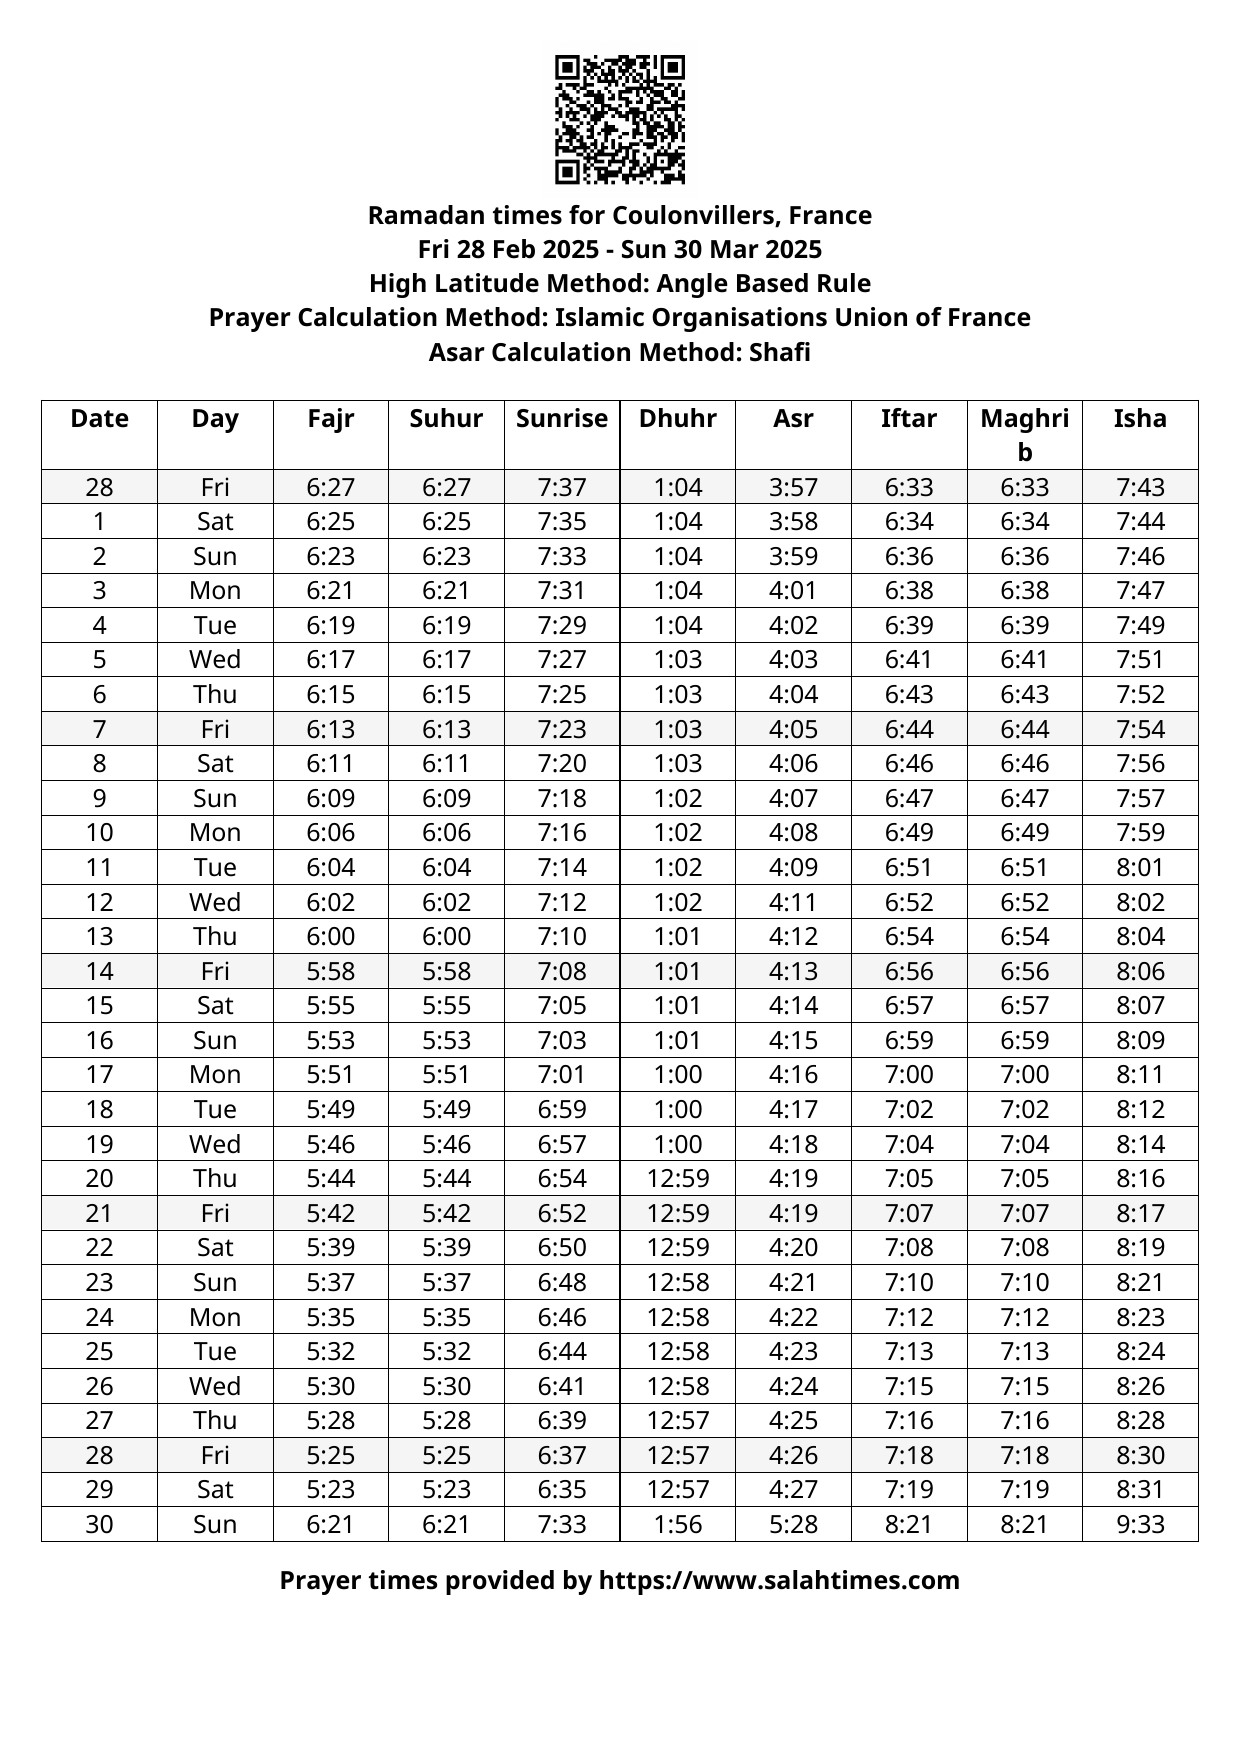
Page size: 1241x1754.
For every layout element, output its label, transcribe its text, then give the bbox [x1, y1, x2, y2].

table_cell 7:46 [1083, 539, 1198, 572]
table_cell Mon [158, 816, 273, 849]
table_cell 30 [42, 1507, 157, 1541]
table_cell Wed [158, 1369, 273, 1402]
table_cell 6:36 [852, 539, 967, 572]
table_cell 6:59 [852, 1023, 967, 1057]
table_cell 5:25 [274, 1438, 388, 1472]
table_cell 7:07 [968, 1196, 1082, 1229]
table_cell Thu [158, 1161, 273, 1195]
table_cell 6:56 [968, 954, 1082, 987]
table_cell Sat [158, 746, 273, 780]
table_cell 6:47 [852, 781, 967, 814]
table_cell 5:23 [274, 1473, 388, 1506]
table_cell 7:10 [852, 1265, 967, 1299]
table_cell 4:27 [736, 1473, 851, 1506]
table_cell 7:08 [505, 954, 619, 987]
table_cell 7:15 [968, 1369, 1082, 1402]
table_cell 1:02 [621, 885, 735, 918]
table_cell 7:02 [968, 1092, 1082, 1126]
table_cell Sun [158, 781, 273, 814]
table_cell 6:46 [968, 746, 1082, 780]
table_cell 7:08 [968, 1231, 1082, 1264]
table_header Dhuhr [621, 401, 735, 469]
table_cell 5:44 [389, 1161, 504, 1195]
table_cell 6:33 [968, 470, 1082, 503]
table_cell 6:21 [274, 574, 388, 607]
table_header Fajr [274, 401, 388, 469]
table_cell 8 [42, 746, 157, 780]
table_cell 4:19 [736, 1161, 851, 1195]
table_cell 7:59 [1083, 816, 1198, 849]
table_cell 6:46 [505, 1300, 619, 1333]
table_cell 18 [42, 1092, 157, 1126]
table_cell 12:57 [621, 1473, 735, 1506]
table_cell Fri [158, 470, 273, 503]
table_cell 8:09 [1083, 1023, 1198, 1057]
table_cell 8:31 [1083, 1473, 1198, 1506]
table_cell 7:07 [852, 1196, 967, 1229]
table_cell 5:51 [389, 1058, 504, 1091]
table_cell 6:19 [274, 608, 388, 642]
table_cell 6:54 [505, 1161, 619, 1195]
table_cell 22 [42, 1231, 157, 1264]
table_cell 6:39 [968, 608, 1082, 642]
table_cell 13 [42, 919, 157, 953]
table_cell 5:23 [389, 1473, 504, 1506]
table_cell Wed [158, 1127, 273, 1160]
table_cell 8:07 [1083, 989, 1198, 1022]
table_cell 7:01 [505, 1058, 619, 1091]
table_cell 5:37 [389, 1265, 504, 1299]
table_cell 1:00 [621, 1058, 735, 1091]
table_cell 3 [42, 574, 157, 607]
table_cell 7:05 [505, 989, 619, 1022]
table_cell 6:47 [968, 781, 1082, 814]
table_cell 24 [42, 1300, 157, 1333]
table_cell 5:28 [736, 1507, 851, 1541]
table_cell 4:08 [736, 816, 851, 849]
table_cell 7:44 [1083, 504, 1198, 538]
table_cell 6:09 [389, 781, 504, 814]
table_cell 1:01 [621, 919, 735, 953]
table_cell 7:49 [1083, 608, 1198, 642]
table_cell 7:12 [852, 1300, 967, 1333]
table_cell 4:01 [736, 574, 851, 607]
table_cell 6:54 [968, 919, 1082, 953]
table_cell 6:56 [852, 954, 967, 987]
table_cell 1:03 [621, 643, 735, 676]
table_cell 5:28 [389, 1404, 504, 1437]
table_cell 5:53 [274, 1023, 388, 1057]
table_cell 1:04 [621, 539, 735, 572]
table_cell 7:23 [505, 712, 619, 745]
table_cell 6:19 [389, 608, 504, 642]
table_cell Sun [158, 1265, 273, 1299]
table_cell 4 [42, 608, 157, 642]
table_cell 6:13 [389, 712, 504, 745]
table_cell 5:30 [274, 1369, 388, 1402]
table_cell 4:12 [736, 919, 851, 953]
table_header Date [42, 401, 157, 469]
table_cell 6:52 [852, 885, 967, 918]
table_cell 1:00 [621, 1092, 735, 1126]
table_cell 7:16 [505, 816, 619, 849]
table_cell 5:55 [389, 989, 504, 1022]
table_cell 6:13 [274, 712, 388, 745]
table_cell 8:28 [1083, 1404, 1198, 1437]
table_cell 6:48 [505, 1265, 619, 1299]
table_cell 7:05 [968, 1161, 1082, 1195]
table_cell 6:27 [389, 470, 504, 503]
table_cell Mon [158, 1058, 273, 1091]
table_cell 9 [42, 781, 157, 814]
table_cell Fri [158, 712, 273, 745]
table_cell 7:13 [852, 1334, 967, 1368]
table_cell 6:38 [968, 574, 1082, 607]
table_cell 6:38 [852, 574, 967, 607]
table_cell 3:57 [736, 470, 851, 503]
table_cell 7:04 [968, 1127, 1082, 1160]
table_cell 6:02 [389, 885, 504, 918]
table_cell 6:15 [274, 677, 388, 711]
table_cell 6:34 [968, 504, 1082, 538]
table_cell 7:43 [1083, 470, 1198, 503]
table_cell 6:17 [274, 643, 388, 676]
table_cell 1:01 [621, 989, 735, 1022]
table_cell 1:03 [621, 677, 735, 711]
table_cell 11 [42, 850, 157, 884]
table_cell 28 [42, 470, 157, 503]
table_cell 4:20 [736, 1231, 851, 1264]
table_cell 6:25 [274, 504, 388, 538]
table_cell 12:59 [621, 1231, 735, 1264]
table_cell 1:56 [621, 1507, 735, 1541]
table_cell 1:03 [621, 712, 735, 745]
table_cell 6:49 [968, 816, 1082, 849]
table_cell 5:42 [389, 1196, 504, 1229]
table_cell 6:41 [505, 1369, 619, 1402]
table_cell 6:27 [274, 470, 388, 503]
table_cell 6:57 [505, 1127, 619, 1160]
table_cell Fri [158, 954, 273, 987]
table_cell 8:14 [1083, 1127, 1198, 1160]
table_cell 6:49 [852, 816, 967, 849]
table_cell 12:59 [621, 1161, 735, 1195]
table_cell 1 [42, 504, 157, 538]
table_cell 12:57 [621, 1438, 735, 1472]
table_cell 8:21 [968, 1507, 1082, 1541]
table_header Iftar [852, 401, 967, 469]
table_cell 1:03 [621, 746, 735, 780]
table_cell 7:20 [505, 746, 619, 780]
table_cell 5:58 [274, 954, 388, 987]
table_cell 7:35 [505, 504, 619, 538]
table_cell 6:06 [389, 816, 504, 849]
table_cell 8:21 [1083, 1265, 1198, 1299]
table_cell 12:58 [621, 1265, 735, 1299]
table_cell 28 [42, 1438, 157, 1472]
table_cell 7:51 [1083, 643, 1198, 676]
table_cell 2 [42, 539, 157, 572]
table_cell 7:33 [505, 539, 619, 572]
table_cell 7:19 [852, 1473, 967, 1506]
table_cell 4:22 [736, 1300, 851, 1333]
table_cell Sat [158, 1473, 273, 1506]
table_cell 4:14 [736, 989, 851, 1022]
table_cell 6:51 [852, 850, 967, 884]
table_cell 25 [42, 1334, 157, 1368]
table_cell 4:18 [736, 1127, 851, 1160]
table_cell 8:16 [1083, 1161, 1198, 1195]
table_cell 1:04 [621, 574, 735, 607]
table_cell 5 [42, 643, 157, 676]
table_cell 8:26 [1083, 1369, 1198, 1402]
table_cell 6:43 [852, 677, 967, 711]
table_cell 27 [42, 1404, 157, 1437]
table_cell 7:10 [505, 919, 619, 953]
table_cell 1:02 [621, 850, 735, 884]
table_cell 4:04 [736, 677, 851, 711]
table_cell 10 [42, 816, 157, 849]
text Fri 28 Feb 2025 - Sun 30 Mar 2025 [42, 232, 1198, 266]
table_cell 4:17 [736, 1092, 851, 1126]
table_cell 8:06 [1083, 954, 1198, 987]
table_cell 4:15 [736, 1023, 851, 1057]
table_cell 1:00 [621, 1127, 735, 1160]
table_cell 4:02 [736, 608, 851, 642]
table_cell 8:30 [1083, 1438, 1198, 1472]
table_cell 16 [42, 1023, 157, 1057]
table_cell Wed [158, 643, 273, 676]
text High Latitude Method: Angle Based Rule [42, 266, 1198, 300]
table_cell 6:00 [274, 919, 388, 953]
table_cell 7:16 [852, 1404, 967, 1437]
table_cell 7:00 [852, 1058, 967, 1091]
table_cell 8:12 [1083, 1092, 1198, 1126]
table_cell 7:12 [505, 885, 619, 918]
table_cell 5:35 [274, 1300, 388, 1333]
table_cell 4:06 [736, 746, 851, 780]
table_cell 5:46 [274, 1127, 388, 1160]
table_cell 6:04 [274, 850, 388, 884]
table_cell 6:44 [505, 1334, 619, 1368]
table_header Suhur [389, 401, 504, 469]
table_cell 8:21 [852, 1507, 967, 1541]
table_cell 1:04 [621, 504, 735, 538]
table_cell 4:11 [736, 885, 851, 918]
table_cell Sun [158, 1023, 273, 1057]
table_cell 19 [42, 1127, 157, 1160]
table_cell 6:44 [852, 712, 967, 745]
table_cell 8:24 [1083, 1334, 1198, 1368]
picture [542, 41, 699, 198]
table_cell 5:49 [274, 1092, 388, 1126]
table_cell Fri [158, 1196, 273, 1229]
table_cell 6:33 [852, 470, 967, 503]
table_cell 5:58 [389, 954, 504, 987]
table_cell 6:21 [389, 574, 504, 607]
table_cell 6:11 [389, 746, 504, 780]
table_cell 23 [42, 1265, 157, 1299]
table_cell 7:18 [505, 781, 619, 814]
table_cell 7:31 [505, 574, 619, 607]
table_cell 5:28 [274, 1404, 388, 1437]
table_cell 8:19 [1083, 1231, 1198, 1264]
table_cell 6:17 [389, 643, 504, 676]
table_cell 4:25 [736, 1404, 851, 1437]
table_cell 7:25 [505, 677, 619, 711]
table_cell 7:27 [505, 643, 619, 676]
table_cell 15 [42, 989, 157, 1022]
table_cell 6:52 [968, 885, 1082, 918]
table_cell 6:09 [274, 781, 388, 814]
table_cell 6:34 [852, 504, 967, 538]
table_cell 21 [42, 1196, 157, 1229]
table_cell 6:21 [274, 1507, 388, 1541]
table_cell 6:21 [389, 1507, 504, 1541]
table_cell 3:58 [736, 504, 851, 538]
table_cell 5:37 [274, 1265, 388, 1299]
table_cell 8:01 [1083, 850, 1198, 884]
table_cell 4:03 [736, 643, 851, 676]
table_cell 5:30 [389, 1369, 504, 1402]
table_cell 7:56 [1083, 746, 1198, 780]
table_cell 8:04 [1083, 919, 1198, 953]
table_cell Sun [158, 1507, 273, 1541]
table_cell 7 [42, 712, 157, 745]
table_cell 12:58 [621, 1369, 735, 1402]
table_cell 6:23 [274, 539, 388, 572]
text Prayer Calculation Method: Islamic Organisations Union of France [42, 300, 1198, 334]
table_cell 4:26 [736, 1438, 851, 1472]
table_cell 5:44 [274, 1161, 388, 1195]
table_cell 6:36 [968, 539, 1082, 572]
table_cell 6:44 [968, 712, 1082, 745]
table_cell 6:02 [274, 885, 388, 918]
table_cell 6:11 [274, 746, 388, 780]
table_cell 5:35 [389, 1300, 504, 1333]
table_cell 6:52 [505, 1196, 619, 1229]
table_cell 1:02 [621, 781, 735, 814]
table_cell Tue [158, 850, 273, 884]
table_cell 7:13 [968, 1334, 1082, 1368]
table_cell 5:46 [389, 1127, 504, 1160]
table_cell 7:57 [1083, 781, 1198, 814]
table_cell 7:14 [505, 850, 619, 884]
table_cell 6:54 [852, 919, 967, 953]
table_cell Tue [158, 608, 273, 642]
table_cell 6:39 [852, 608, 967, 642]
table_cell 6:41 [852, 643, 967, 676]
table_cell 4:16 [736, 1058, 851, 1091]
table_cell 6:23 [389, 539, 504, 572]
table_cell 5:42 [274, 1196, 388, 1229]
table_cell 8:23 [1083, 1300, 1198, 1333]
table_cell 1:04 [621, 470, 735, 503]
table_cell 1:04 [621, 608, 735, 642]
table_header Day [158, 401, 273, 469]
table_cell 6:00 [389, 919, 504, 953]
table_cell 17 [42, 1058, 157, 1091]
table_cell 9:33 [1083, 1507, 1198, 1541]
table_cell 5:39 [274, 1231, 388, 1264]
text Prayer times provided by https://www.salahtimes.com [42, 1563, 1198, 1597]
table_cell 5:51 [274, 1058, 388, 1091]
table_cell 6:50 [505, 1231, 619, 1264]
table_cell 12:58 [621, 1334, 735, 1368]
table_cell Sat [158, 504, 273, 538]
table_cell 7:12 [968, 1300, 1082, 1333]
table_cell 4:19 [736, 1196, 851, 1229]
table_cell 6:35 [505, 1473, 619, 1506]
table_cell Sat [158, 989, 273, 1022]
table_cell 7:05 [852, 1161, 967, 1195]
table_cell Thu [158, 677, 273, 711]
table_cell Thu [158, 919, 273, 953]
text Asar Calculation Method: Shafi [42, 334, 1198, 368]
table_cell 7:10 [968, 1265, 1082, 1299]
table_cell Sat [158, 1231, 273, 1264]
table_cell 4:23 [736, 1334, 851, 1368]
table_cell 6:41 [968, 643, 1082, 676]
table_cell 7:03 [505, 1023, 619, 1057]
table_cell 29 [42, 1473, 157, 1506]
table_cell Mon [158, 574, 273, 607]
table_cell 6:25 [389, 504, 504, 538]
table_header Asr [736, 401, 851, 469]
table_cell 6:37 [505, 1438, 619, 1472]
table_cell 7:16 [968, 1404, 1082, 1437]
table_cell Fri [158, 1438, 273, 1472]
table_cell 20 [42, 1161, 157, 1195]
table_cell 8:02 [1083, 885, 1198, 918]
table_cell 5:39 [389, 1231, 504, 1264]
table_cell 6:06 [274, 816, 388, 849]
table_cell 5:53 [389, 1023, 504, 1057]
table_cell 7:15 [852, 1369, 967, 1402]
table_cell 6 [42, 677, 157, 711]
table_cell 7:52 [1083, 677, 1198, 711]
table_cell 6:04 [389, 850, 504, 884]
table_cell 14 [42, 954, 157, 987]
table_cell 4:13 [736, 954, 851, 987]
table_cell 12:59 [621, 1196, 735, 1229]
table_cell 7:19 [968, 1473, 1082, 1506]
table_cell 6:57 [852, 989, 967, 1022]
table_cell 7:18 [968, 1438, 1082, 1472]
table_cell 12 [42, 885, 157, 918]
table_cell Tue [158, 1334, 273, 1368]
table_cell Tue [158, 1092, 273, 1126]
table_cell 4:07 [736, 781, 851, 814]
table_cell 26 [42, 1369, 157, 1402]
table_cell 6:43 [968, 677, 1082, 711]
table_cell 4:21 [736, 1265, 851, 1299]
table_cell 4:05 [736, 712, 851, 745]
table_cell 1:01 [621, 954, 735, 987]
table_cell 7:29 [505, 608, 619, 642]
table_cell 6:59 [505, 1092, 619, 1126]
table_cell 4:24 [736, 1369, 851, 1402]
table_cell 7:02 [852, 1092, 967, 1126]
table_cell 6:39 [505, 1404, 619, 1437]
table_cell 7:47 [1083, 574, 1198, 607]
table_cell 5:32 [389, 1334, 504, 1368]
table_cell 7:04 [852, 1127, 967, 1160]
table_cell 7:08 [852, 1231, 967, 1264]
table_cell 7:33 [505, 1507, 619, 1541]
table_cell 6:51 [968, 850, 1082, 884]
table_cell Mon [158, 1300, 273, 1333]
table_cell 1:02 [621, 816, 735, 849]
table_cell 6:46 [852, 746, 967, 780]
table_cell 7:37 [505, 470, 619, 503]
table_cell 5:49 [389, 1092, 504, 1126]
table_cell 5:55 [274, 989, 388, 1022]
table_cell 6:57 [968, 989, 1082, 1022]
text Ramadan times for Coulonvillers, France [42, 198, 1198, 232]
table_header Isha [1083, 401, 1198, 469]
table_header Maghrib [968, 401, 1082, 469]
table_cell 5:32 [274, 1334, 388, 1368]
table_cell 6:59 [968, 1023, 1082, 1057]
table_cell 8:11 [1083, 1058, 1198, 1091]
table_cell 4:09 [736, 850, 851, 884]
table_cell 7:18 [852, 1438, 967, 1472]
table_cell 8:17 [1083, 1196, 1198, 1229]
table_cell 5:25 [389, 1438, 504, 1472]
table_cell 3:59 [736, 539, 851, 572]
table_cell 6:15 [389, 677, 504, 711]
table_cell 7:54 [1083, 712, 1198, 745]
table_cell 7:00 [968, 1058, 1082, 1091]
table_cell Thu [158, 1404, 273, 1437]
table_cell 12:58 [621, 1300, 735, 1333]
table_header Sunrise [505, 401, 619, 469]
table_cell Sun [158, 539, 273, 572]
table_cell Wed [158, 885, 273, 918]
table_cell 1:01 [621, 1023, 735, 1057]
table_cell 12:57 [621, 1404, 735, 1437]
